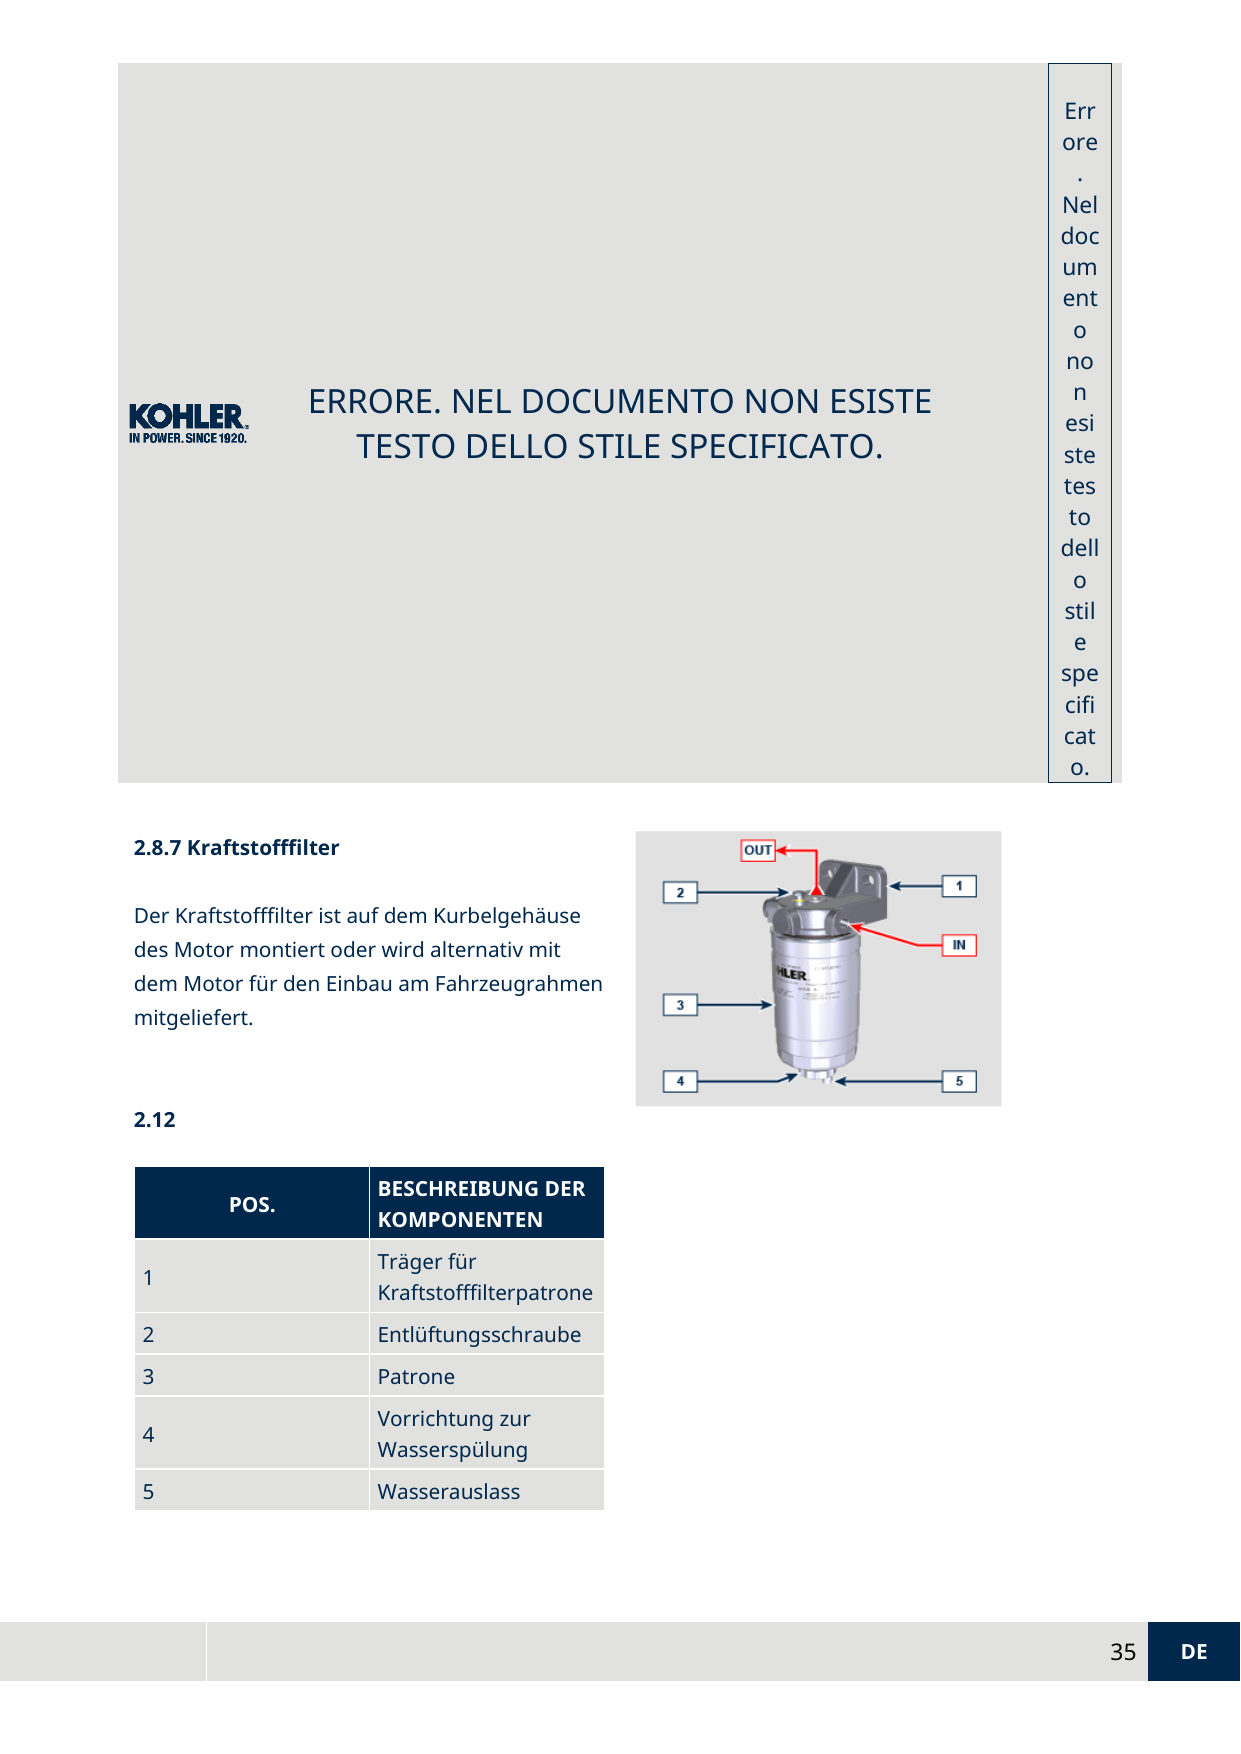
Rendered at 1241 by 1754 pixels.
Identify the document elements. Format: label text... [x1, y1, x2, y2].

picture [635, 830, 1003, 1107]
picture [129, 403, 249, 443]
table_header 2.8.7 Kraftstofffilter Der Kraftstofffilter ist auf dem Kurbelgehäuse des Motor montiert oder wird alternativ mit dem Motor für den Einbau am Fahrzeugrahmen mitgeliefert. 2.12 [118, 815, 620, 1527]
table_header [620, 815, 1122, 1527]
